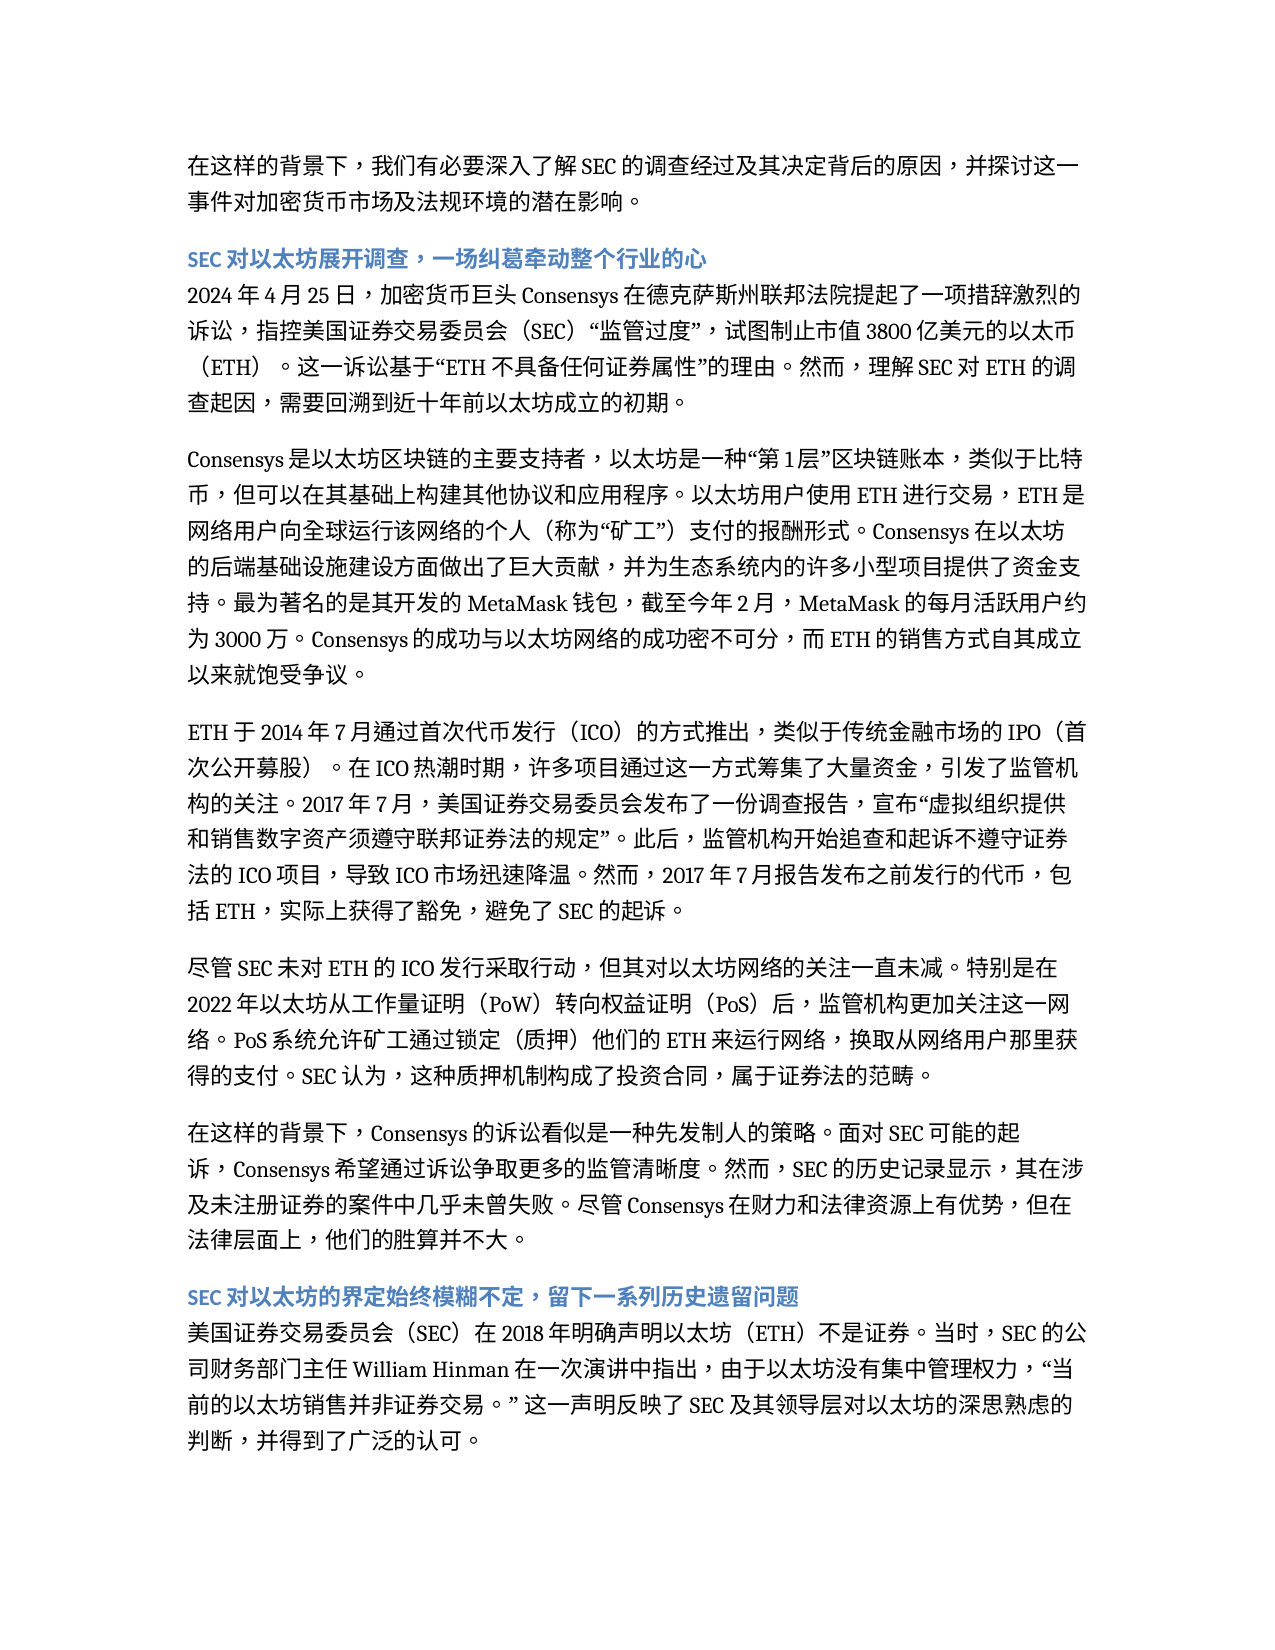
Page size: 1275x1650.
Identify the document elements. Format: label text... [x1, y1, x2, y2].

subtitle SEC对以太坊展开调查，一场纠葛牵动整个行业的心 [187, 243, 1087, 274]
text 尽管SEC未对ETH的ICO发行采取行动，但其对以太坊网络的关注一直未减。特别是在2022年以太坊从工作量证明（PoW）转向权益证明（PoS）后，监管机构更加关注这一网络。PoS系统允许矿工通过锁定（质押）他们的ETH来运行网络，换取从网络用户那里获得的支付。SEC认为，这种质押机制构成了投资合同，属于证券法的范畴。 [187, 952, 1087, 1091]
text 在这样的背景下，Consensys的诉讼看似是一种先发制人的策略。面对SEC可能的起诉，Consensys希望通过诉讼争取更多的监管清晰度。然而，SEC的历史记录显示，其在涉及未注册证券的案件中几乎未曾失败。尽管Consensys在财力和法律资源上有优势，但在法律层面上，他们的胜算并不大。 [187, 1117, 1087, 1256]
text Consensys是以太坊区块链的主要支持者，以太坊是一种“第1层”区块链账本，类似于比特币，但可以在其基础上构建其他协议和应用程序。以太坊用户使用ETH进行交易，ETH是网络用户向全球运行该网络的个人（称为“矿工”）支付的报酬形式。Consensys在以太坊的后端基础设施建设方面做出了巨大贡献，并为生态系统内的许多小型项目提供了资金支持。最为著名的是其开发的MetaMask钱包，截至今年2月，MetaMask的每月活跃用户约为3000万。Consensys的成功与以太坊网络的成功密不可分，而ETH的销售方式自其成立以来就饱受争议。 [187, 443, 1087, 690]
text 美国证券交易委员会（SEC）在2018年明确声明以太坊（ETH）不是证券。当时，SEC的公司财务部门主任William Hinman在一次演讲中指出，由于以太坊没有集中管理权力，“当前的以太坊销售并非证券交易。” 这一声明反映了SEC及其领导层对以太坊的深思熟虑的判断，并得到了广泛的认可。 [187, 1317, 1087, 1456]
text ETH于2014年7月通过首次代币发行（ICO）的方式推出，类似于传统金融市场的IPO（首次公开募股）。在ICO热潮时期，许多项目通过这一方式筹集了大量资金，引发了监管机构的关注。2017年7月，美国证券交易委员会发布了一份调查报告，宣布“虚拟组织提供和销售数字资产须遵守联邦证券法的规定”。此后，监管机构开始追查和起诉不遵守证券法的ICO项目，导致ICO市场迅速降温。然而，2017年7月报告发布之前发行的代币，包括ETH，实际上获得了豁免，避免了SEC的起诉。 [187, 716, 1087, 927]
text 在这样的背景下，我们有必要深入了解SEC的调查经过及其决定背后的原因，并探讨这一事件对加密货币市场及法规环境的潜在影响。 [187, 150, 1087, 217]
subtitle SEC对以太坊的界定始终模糊不定，留下一系列历史遗留问题 [187, 1281, 1087, 1312]
text 2024年4月25日，加密货币巨头Consensys在德克萨斯州联邦法院提起了一项措辞激烈的诉讼，指控美国证券交易委员会（SEC）“监管过度”，试图制止市值3800亿美元的以太币（ETH）。这一诉讼基于“ETH不具备任何证券属性”的理由。然而，理解SEC对ETH的调查起因，需要回溯到近十年前以太坊成立的初期。 [187, 279, 1087, 418]
